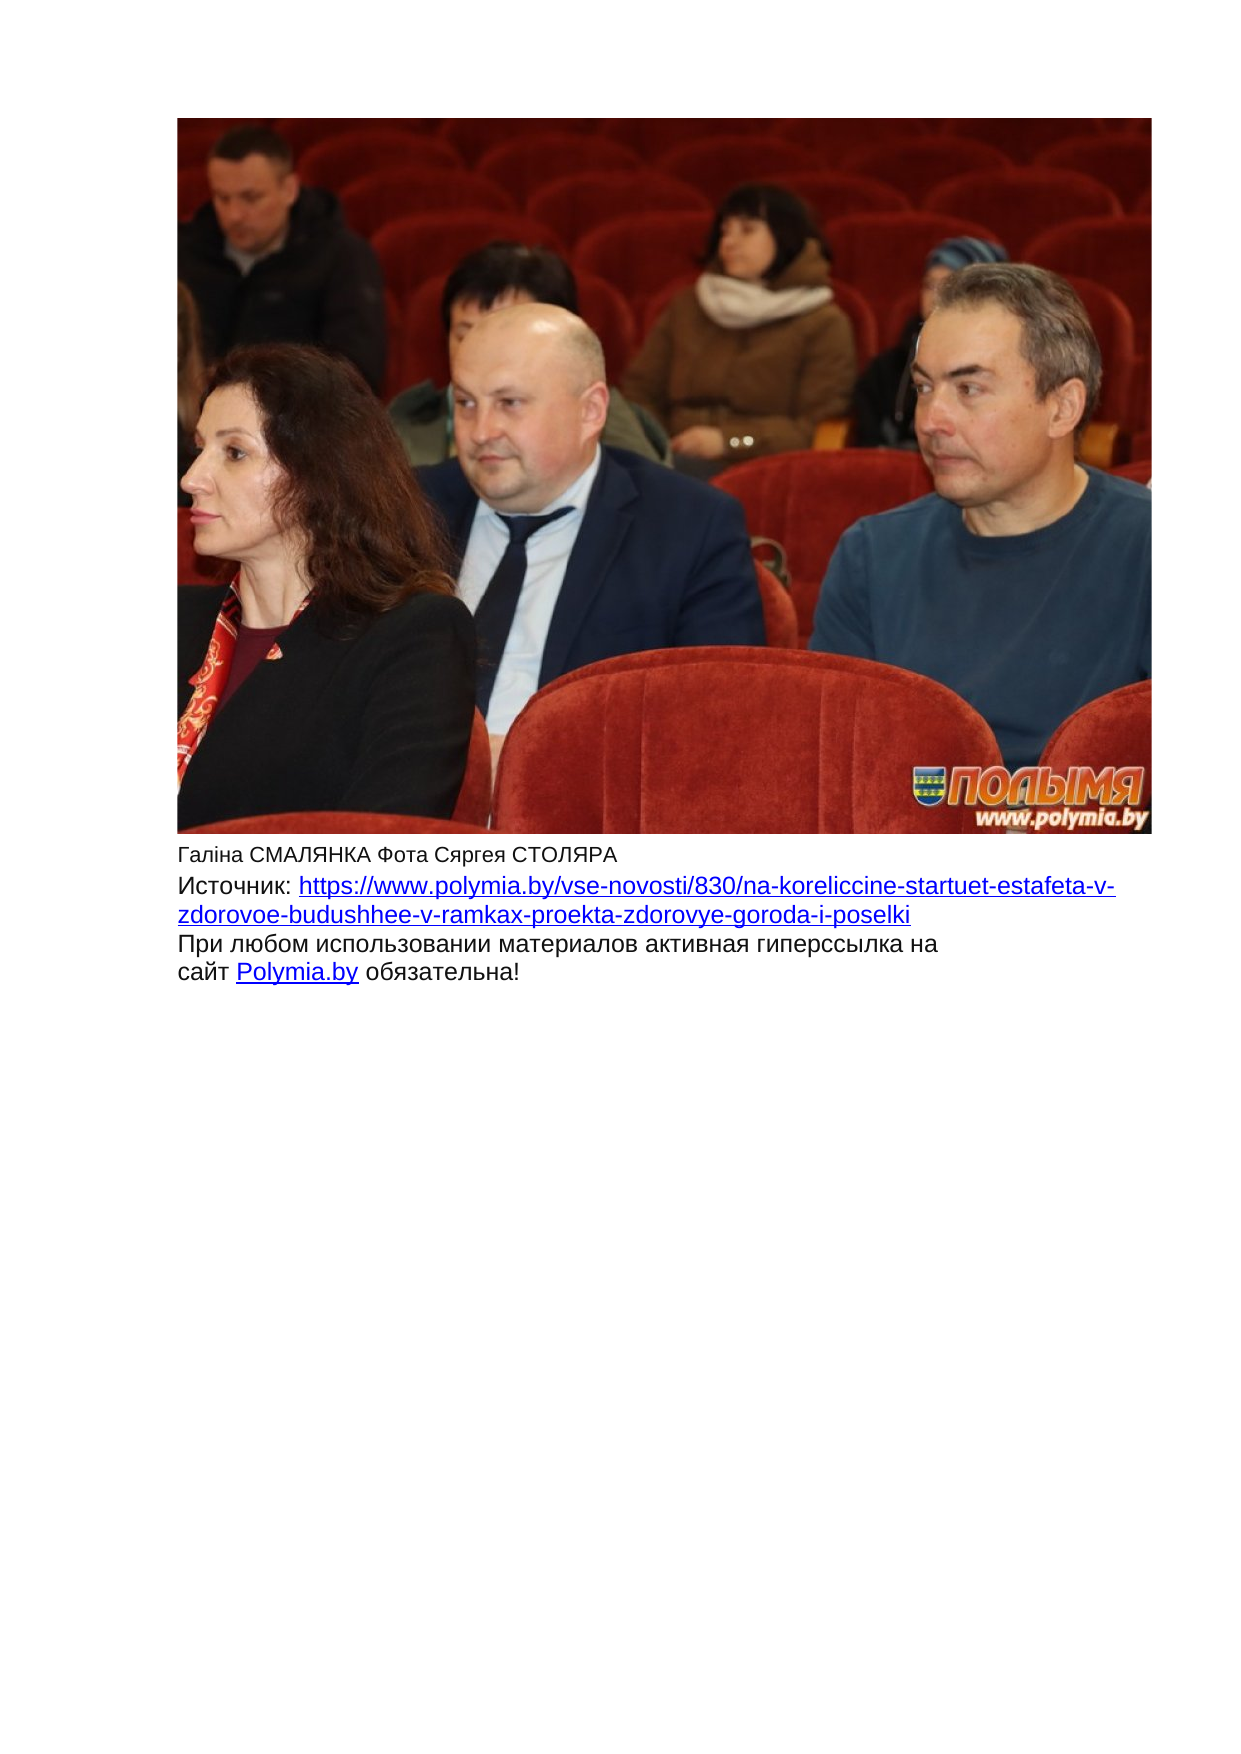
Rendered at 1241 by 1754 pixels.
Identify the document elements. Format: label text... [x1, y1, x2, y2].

text Інструктар-валеёлаг райЦГЭ Людміла Валасевіч прапанавала правесці сярод працоўных калектываў раёна жараб'ёўку, каб вызначыць, хто першым пачне эстафету. Некалькі хвілін — і першапраходзец названы: эстафету "У здаровае будучае" ў рамках праекта "Здаровыя гарады і пасёлкі" пачынае Карэліцкі раён электрычных сетак. Галіна СМАЛЯНКА Фота Сяргея СТОЛЯРА [177, 834, 1152, 867]
picture [177, 118, 1152, 834]
text Источник: https://www.polymia.by/vse-novosti/830/na-koreliccine-startuet-estafeta-v-zdorovoe-budushhee-v-ramkax-proekta-zdorovye-goroda-i-poselki При любом использовании материалов активная гиперссылка на сайт Polymia.by обязательна! [177, 871, 1152, 986]
